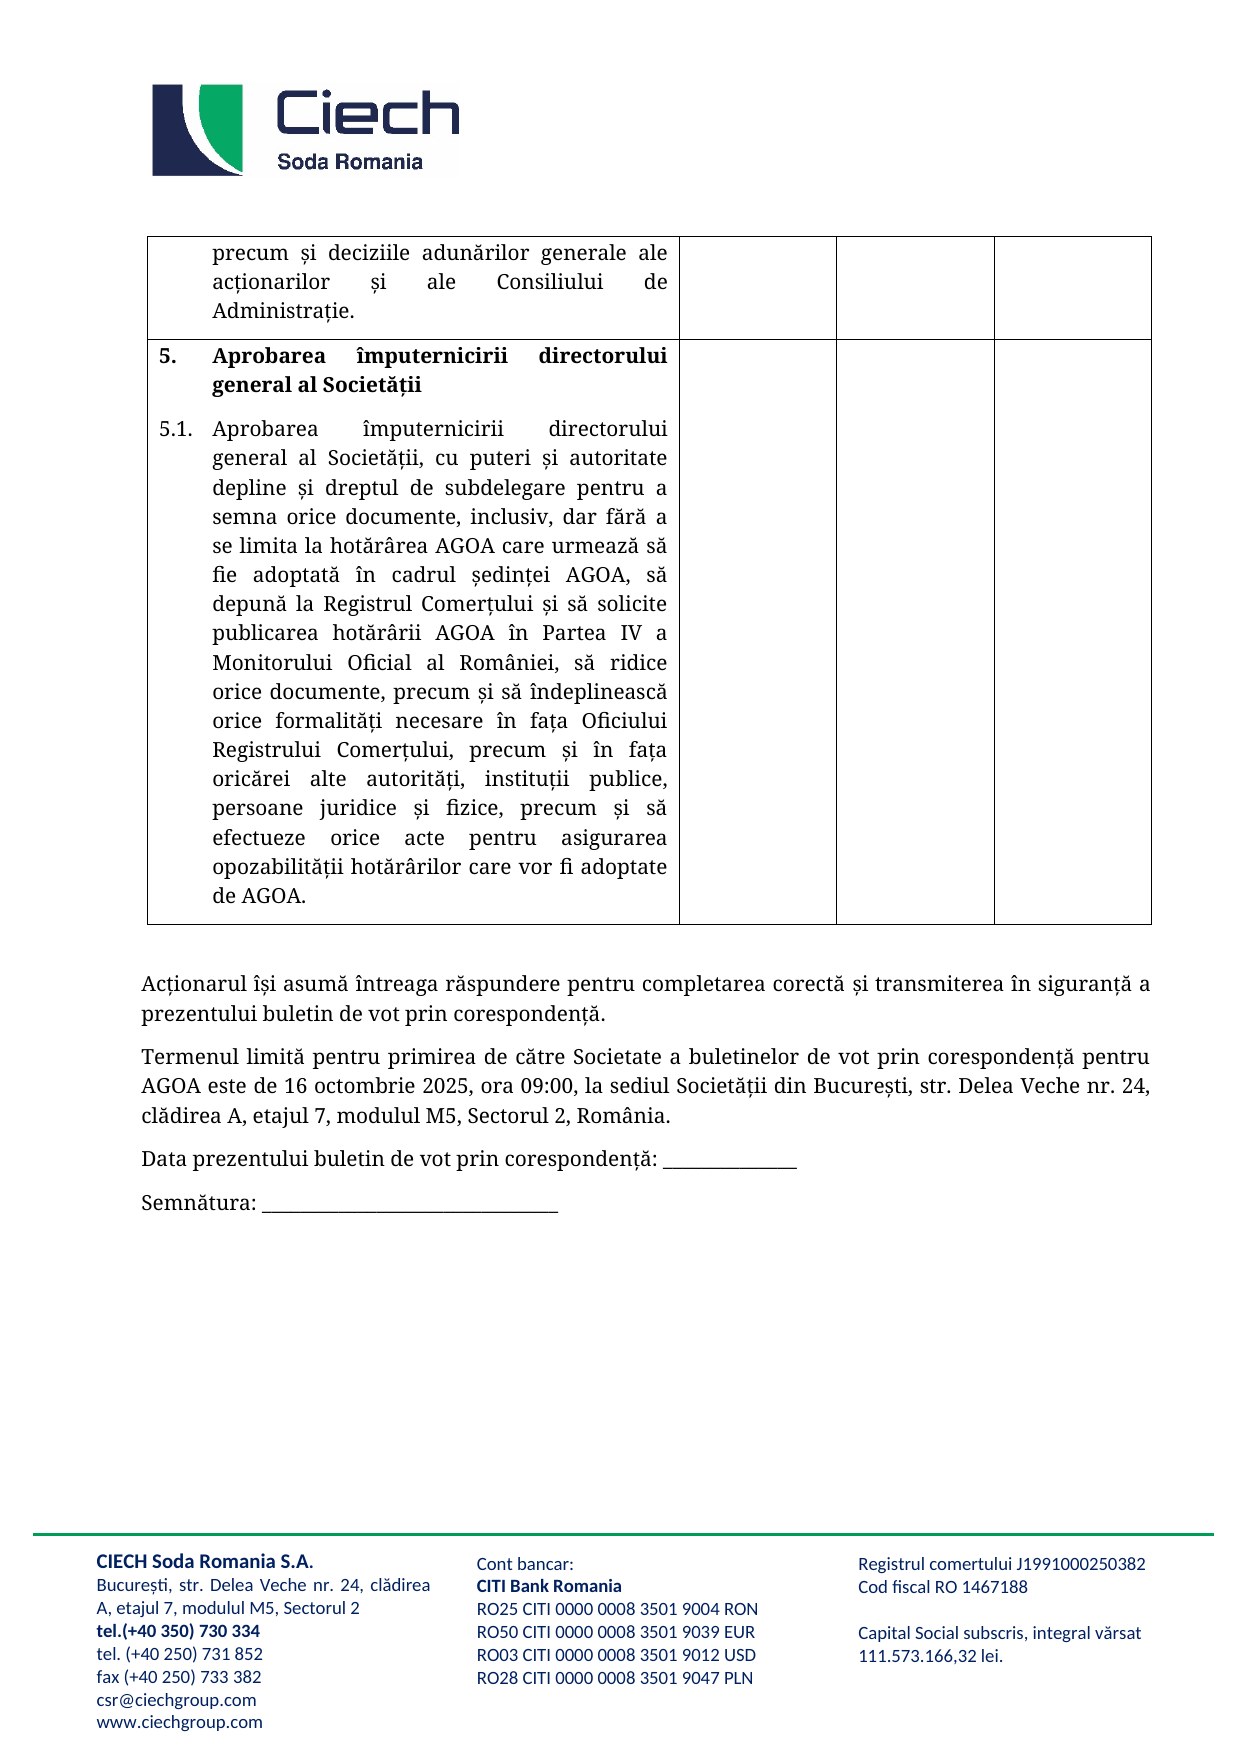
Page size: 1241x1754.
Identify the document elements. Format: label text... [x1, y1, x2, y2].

text Data prezentului buletin de vot prin corespondență: ______________ [141, 1143, 1152, 1173]
text Termenul limită pentru primirea de către Societate a buletinelor de vot prin corespondență pentru AGOA este de 16 octombrie 2025, ora 09:00, la sediul Societății din București, str. Delea Veche nr. 24, clădirea A, etajul 7, modulul M5, Sectorul 2, România. [141, 1041, 1152, 1129]
picture [150, 82, 459, 178]
text Semnătura: _______________________________ [141, 1187, 1152, 1216]
table_cell [680, 237, 836, 339]
table_cell [837, 340, 994, 924]
table_cell [837, 237, 994, 339]
table_cell [995, 340, 1151, 924]
text Acționarul își asumă întreaga răspundere pentru completarea corectă şi transmiterea în siguranță a prezentului buletin de vot prin corespondență. [141, 968, 1152, 1027]
table_cell [995, 237, 1151, 339]
table_cell Aprobarea împuternicirii directorului general al Societății Aprobarea împuternicirii directorului general al Societății, cu puteri și autoritate depline și dreptul de subdelegare pentru a semna orice documente, inclusiv, dar fără a se limita la hotărârea AGOA care urmează să fie adoptată în cadrul ședinței AGOA, să depună la Registrul Comerțului și să solicite publicarea hotărârii AGOA în Partea IV a Monitorului Oficial al României, să ridice orice documente, precum și să îndeplinească orice formalități necesare în fața Oficiului Registrului Comerțului, precum și în fața oricărei alte autorități, instituții publice, persoane juridice și fizice, precum și să efectueze orice acte pentru asigurarea opozabilității hotărârilor care vor fi adoptate de AGOA. [148, 340, 679, 924]
table_cell [680, 340, 836, 924]
